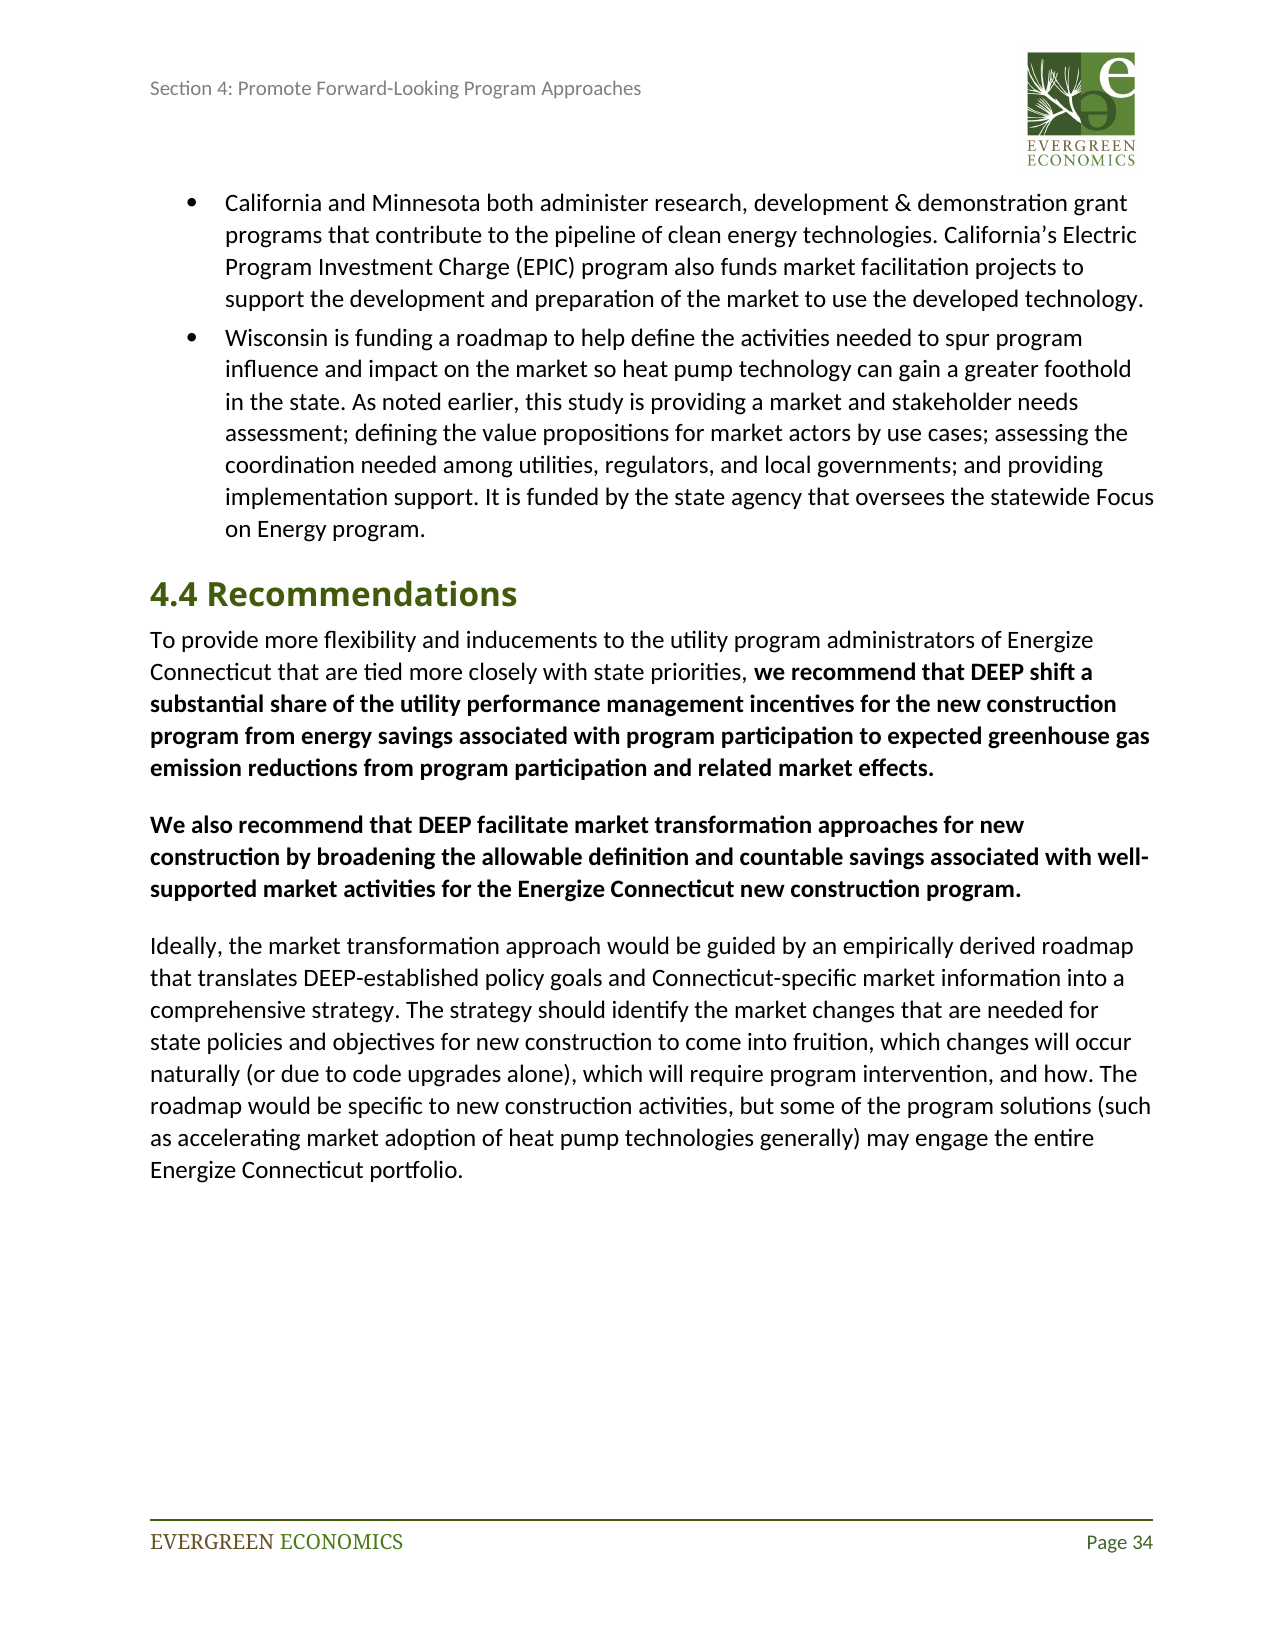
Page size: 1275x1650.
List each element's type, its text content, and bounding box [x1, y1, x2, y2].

text To provide more flexibility and inducements to the utility program administrators of Energize Connecticut that are tied more closely with state priorities, we recommend that DEEP shift a substantial share of the utility performance management incentives for the new construction program from energy savings associated with program participation to expected greenhouse gas emission reductions from program participation and related market effects. [150, 624, 1155, 783]
subtitle Recommendations [150, 571, 1155, 616]
picture [1021, 46, 1140, 169]
text We also recommend that DEEP facilitate market transformation approaches for new construction by broadening the allowable definition and countable savings associated with well-supported market activities for the Energize Connecticut new construction program. [150, 809, 1155, 904]
list Wisconsin is funding a roadmap to help define the activities needed to spur program influence and impact on the market so heat pump technology can gain a greater foothold in the state. As noted earlier, this study is providing a market and stakeholder needs assessment; defining the value propositions for market actors by use cases; assessing the coordination needed among utilities, regulators, and local governments; and providing implementation support. It is funded by the state agency that oversees the statewide Focus on Energy program. [187, 322, 1155, 544]
list California and Minnesota both administer research, development & demonstration grant programs that contribute to the pipeline of clean energy technologies. California’s Electric Program Investment Charge (EPIC) program also funds market facilitation projects to support the development and preparation of the market to use the developed technology. [187, 187, 1155, 314]
text Ideally, the market transformation approach would be guided by an empirically derived roadmap that translates DEEP-established policy goals and Connecticut-specific market information into a comprehensive strategy. The strategy should identify the market changes that are needed for state policies and objectives for new construction to come into fruition, which changes will occur naturally (or due to code upgrades alone), which will require program intervention, and how. The roadmap would be specific to new construction activities, but some of the program solutions (such as accelerating market adoption of heat pump technologies generally) may engage the entire Energize Connecticut portfolio. [150, 930, 1155, 1184]
